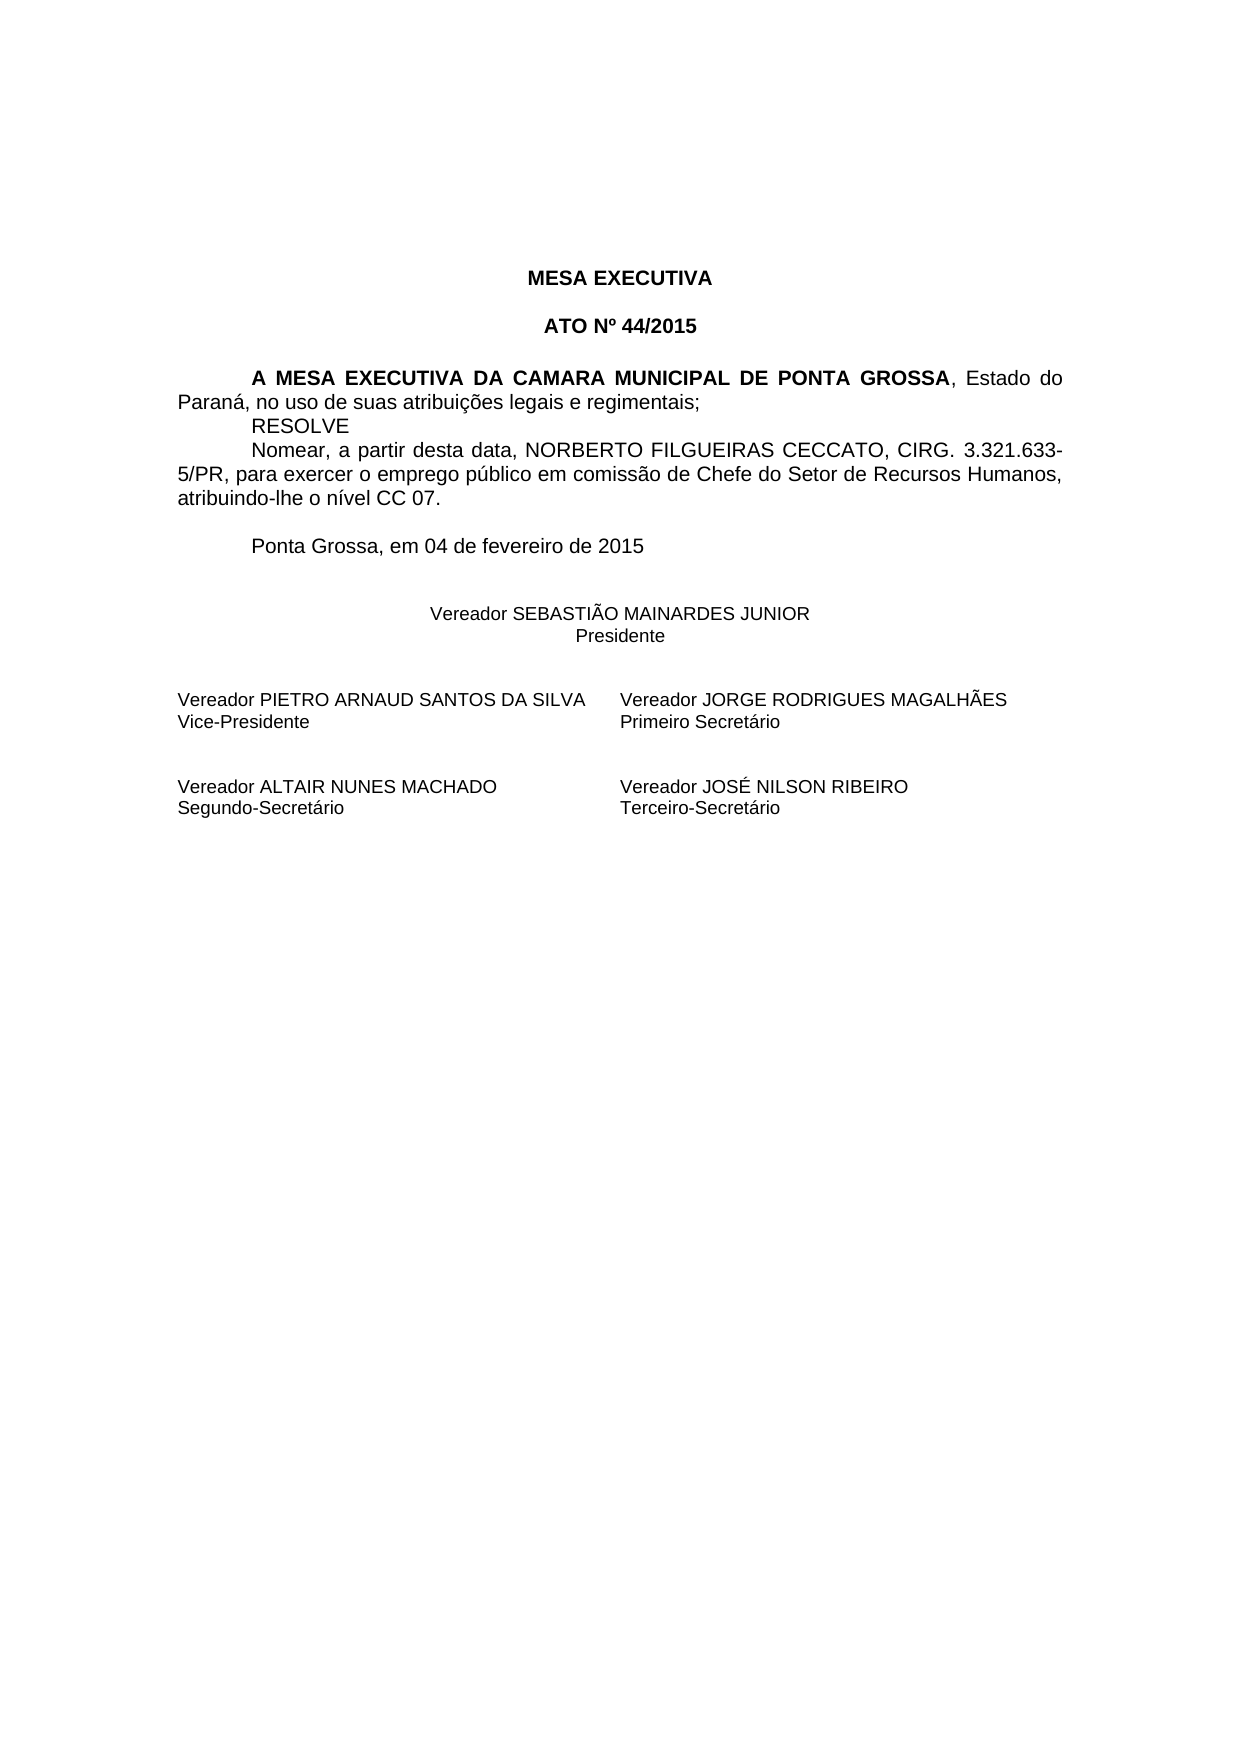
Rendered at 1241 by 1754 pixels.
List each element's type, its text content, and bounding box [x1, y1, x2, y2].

text Ponta Grossa, em 04 de fevereiro de 2015 [177, 533, 1063, 557]
text Segundo-Secretário Terceiro-Secretário [177, 797, 1063, 818]
text RESOLVE [177, 414, 1063, 438]
text Presidente [177, 624, 1063, 646]
text Nomear, a partir desta data, NORBERTO FILGUEIRAS CECCATO, CIRG. 3.321.633-5/PR, para exercer o emprego público em comissão de Chefe do Setor de Recursos Humanos, atribuindo-lhe o nível CC 07. [177, 438, 1063, 509]
text Vereador ALTAIR NUNES MACHADO Vereador JOSÉ NILSON RIBEIRO [177, 775, 1063, 797]
text Vice-Presidente Primeiro Secretário [177, 711, 1063, 732]
text A MESA EXECUTIVA DA CAMARA MUNICIPAL DE PONTA GROSSA, Estado do Paraná, no uso de suas atribuições legais e regimentais; [177, 366, 1063, 414]
text ATO Nº 44/2015 [177, 314, 1063, 338]
text Vereador SEBASTIÃO MAINARDES JUNIOR [177, 603, 1063, 624]
text MESA EXECUTIVA [177, 266, 1063, 290]
text Vereador PIETRO ARNAUD SANTOS DA SILVA Vereador JORGE RODRIGUES MAGALHÃES [177, 689, 1063, 711]
